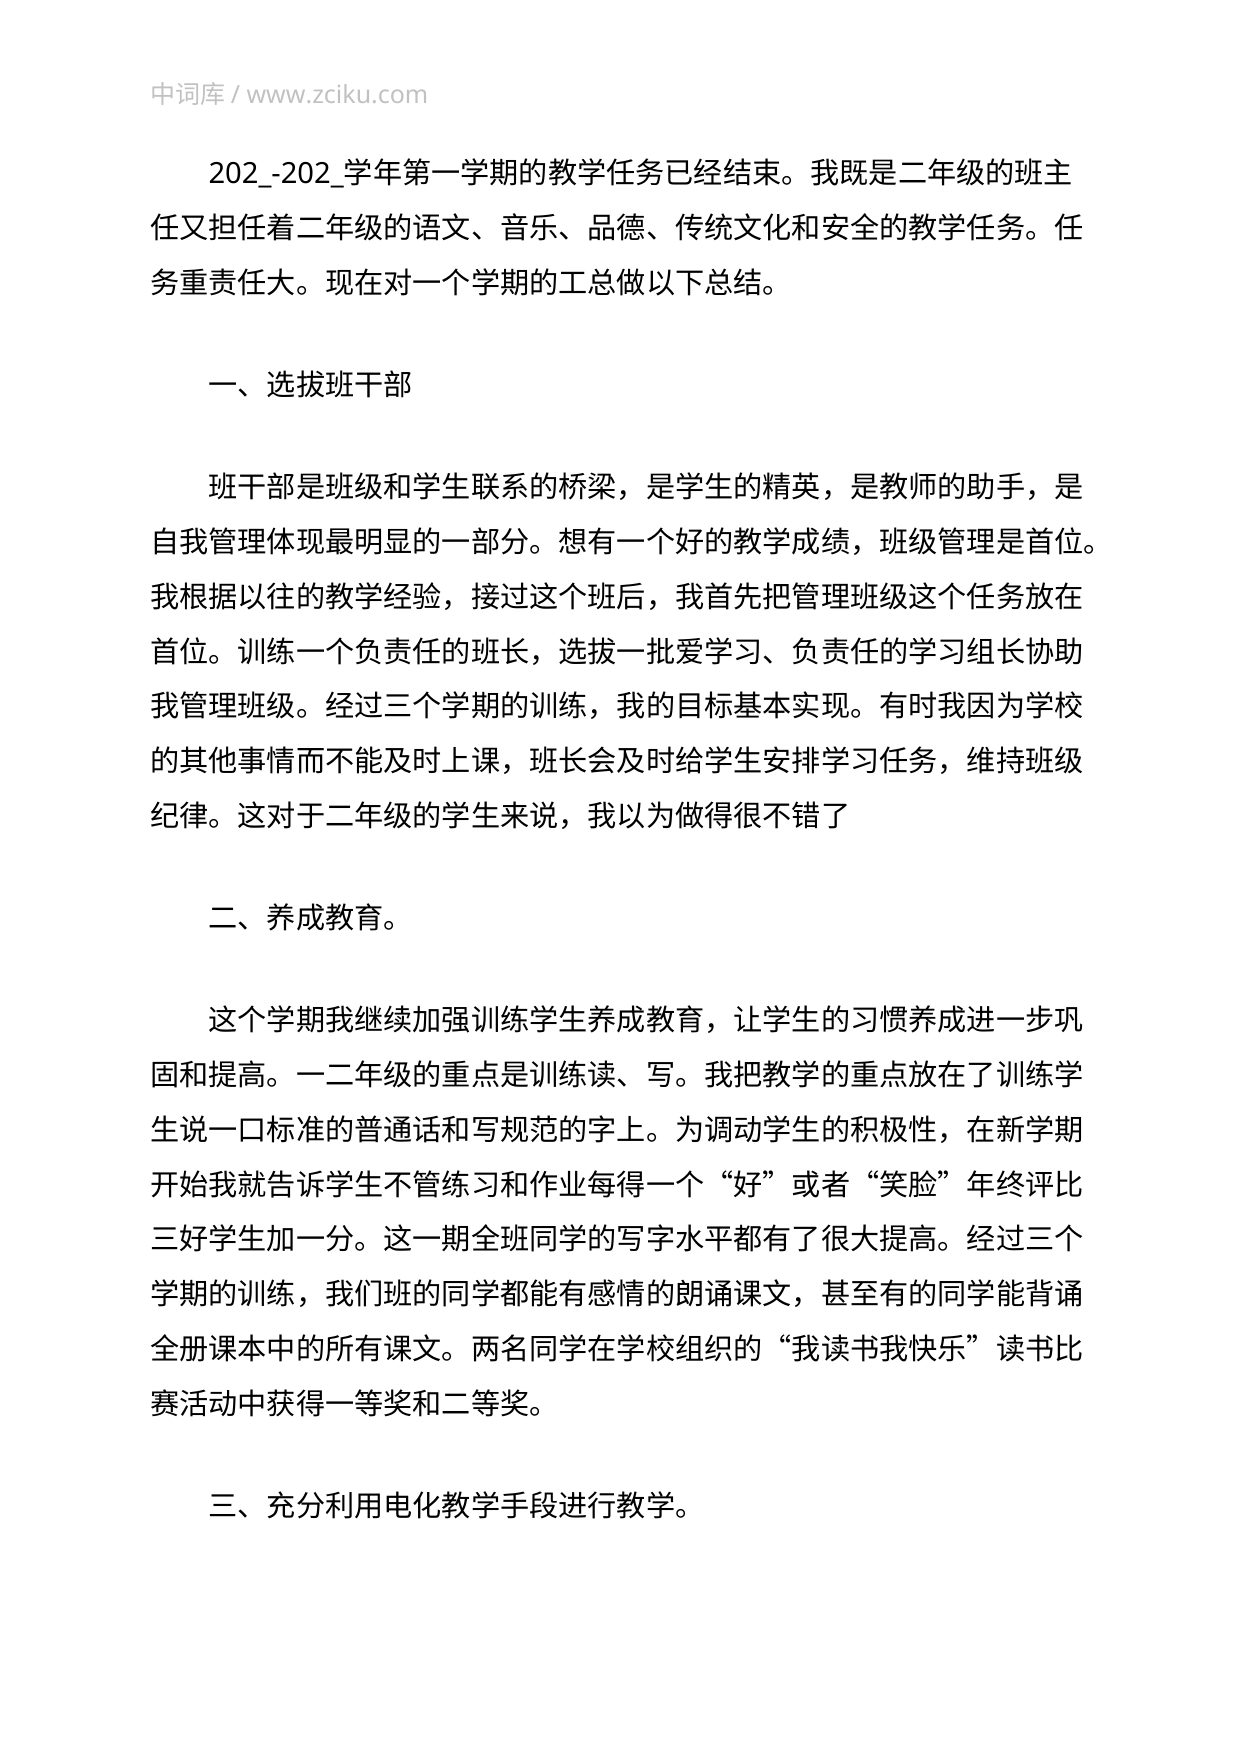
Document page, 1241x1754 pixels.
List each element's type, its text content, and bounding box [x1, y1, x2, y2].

text 二、养成教育。 [150, 894, 1090, 937]
text 一、选拔班干部 [150, 362, 1090, 404]
text 这个学期我继续加强训练学生养成教育，让学生的习惯养成进一步巩固和提高。一二年级的重点是训练读、写。我把教学的重点放在了训练学生说一口标准的普通话和写规范的字上。为调动学生的积极性，在新学期开始我就告诉学生不管练习和作业每得一个“好”或者“笑脸”年终评比三好学生加一分。这一期全班同学的写字水平都有了很大提高。经过三个学期的训练，我们班的同学都能有感情的朗诵课文，甚至有的同学能背诵全册课本中的所有课文。两名同学在学校组织的“我读书我快乐”读书比赛活动中获得一等奖和二等奖。 [150, 996, 1090, 1423]
text 三、充分利用电化教学手段进行教学。 [150, 1482, 1090, 1525]
text 班干部是班级和学生联系的桥梁，是学生的精英，是教师的助手，是自我管理体现最明显的一部分。想有一个好的教学成绩，班级管理是首位。我根据以往的教学经验，接过这个班后，我首先把管理班级这个任务放在首位。训练一个负责任的班长，选拔一批爱学习、负责任的学习组长协助我管理班级。经过三个学期的训练，我的目标基本实现。有时我因为学校的其他事情而不能及时上课，班长会及时给学生安排学习任务，维持班级纪律。这对于二年级的学生来说，我以为做得很不错了 [150, 463, 1090, 835]
text 202_-202_学年第一学期的教学任务已经结束。我既是二年级的班主任又担任着二年级的语文、音乐、品德、传统文化和安全的教学任务。任务重责任大。现在对一个学期的工总做以下总结。 [150, 150, 1090, 302]
